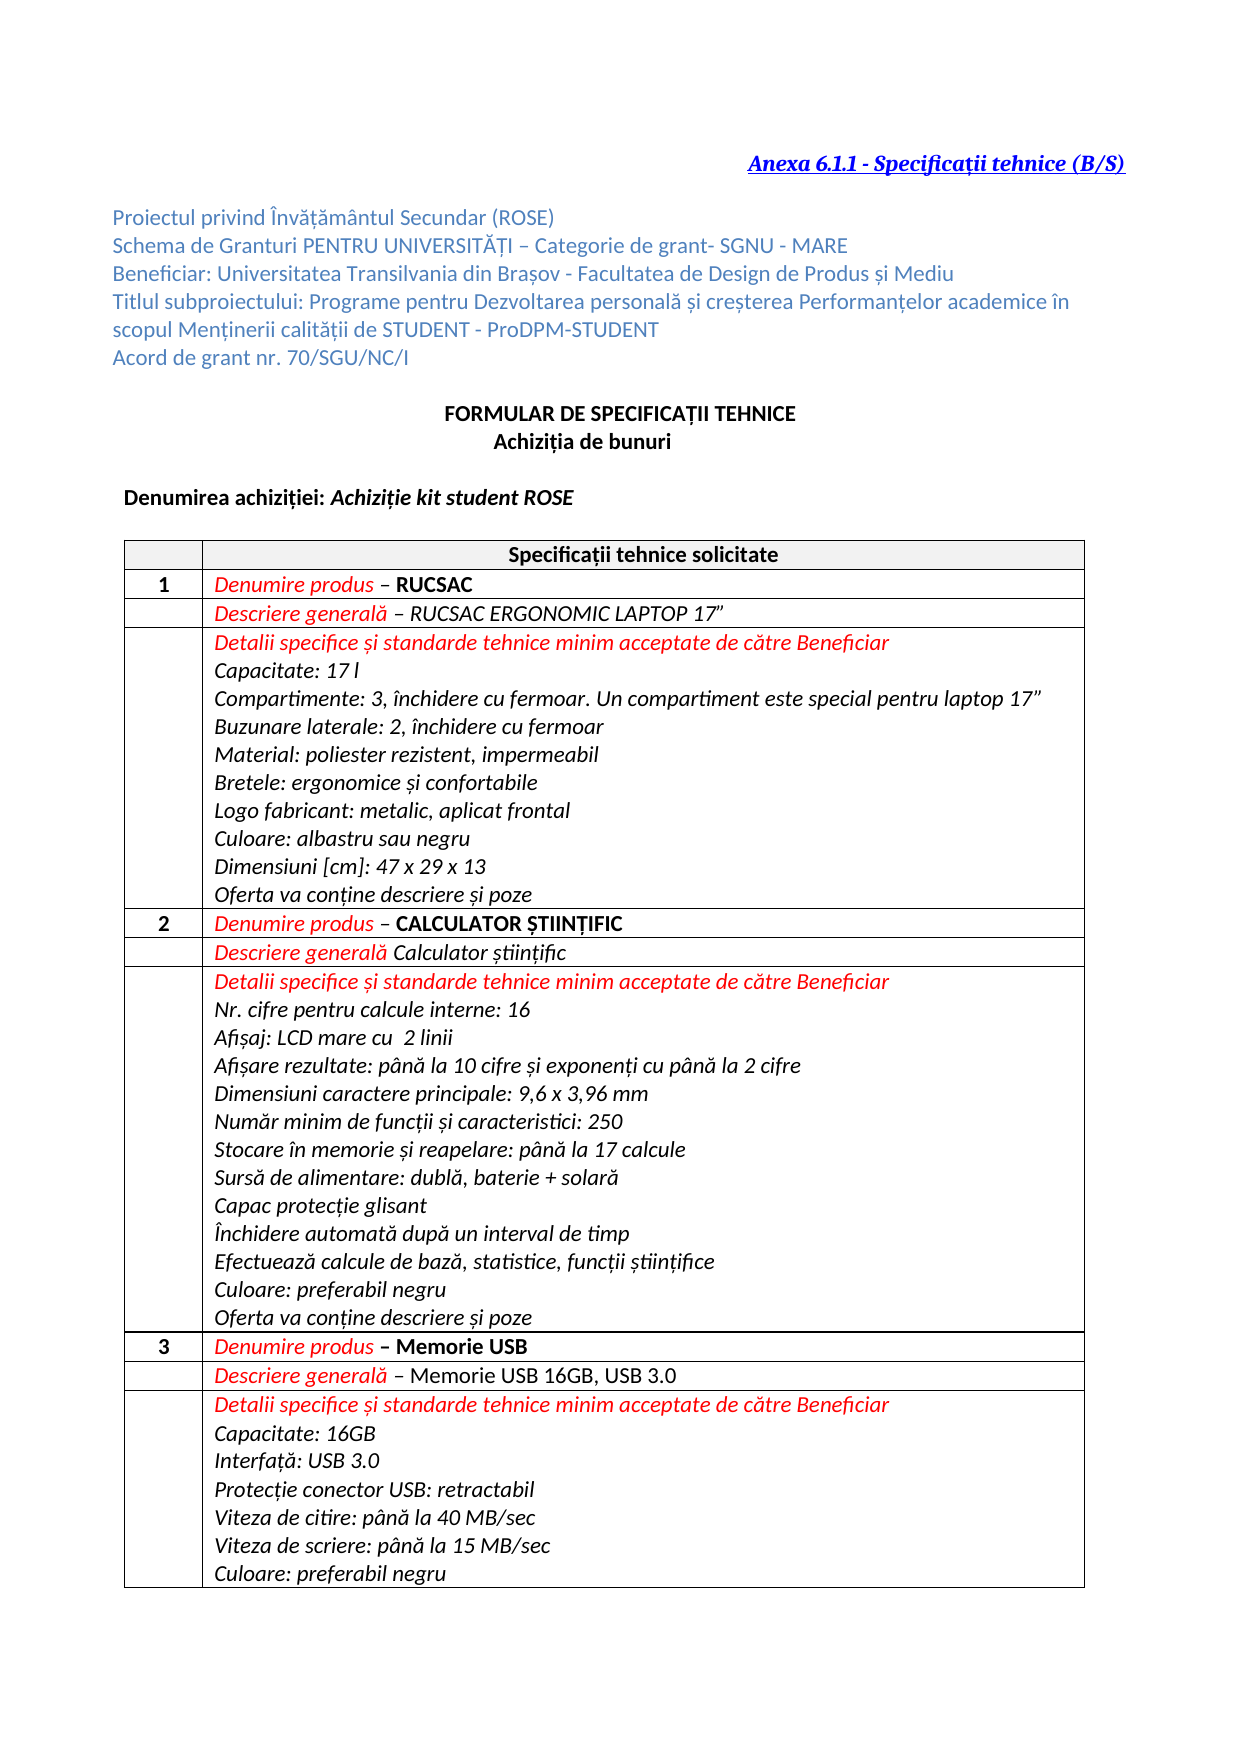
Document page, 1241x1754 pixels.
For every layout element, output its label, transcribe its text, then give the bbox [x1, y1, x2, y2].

table_cell Denumire produs – CALCULATOR ȘTIINȚIFIC [203, 909, 1084, 937]
text FORMULAR DE SPECIFICAȚII TEHNICE [112, 399, 1128, 427]
table_cell [125, 1391, 202, 1587]
table_cell Descriere generală – Memorie USB 16GB, USB 3.0 [203, 1362, 1084, 1389]
table_header [125, 541, 202, 569]
text Proiectul privind Învățământul Secundar (ROSE) [112, 203, 1128, 231]
table_cell [125, 599, 202, 627]
table_cell [125, 1362, 202, 1389]
table_cell [125, 628, 202, 908]
table_cell Denumire produs – Memorie USB [203, 1333, 1084, 1361]
text Beneficiar: Universitatea Transilvania din Brașov - Facultatea de Design de Produs și Mediu [112, 259, 1128, 287]
table_header Denumirea achiziției: Achiziție kit student ROSE [113, 484, 1083, 512]
table_cell 2 [125, 909, 202, 937]
table_cell [125, 967, 202, 1331]
table_cell Detalii specifice şi standarde tehnice minim acceptate de către Beneficiar Nr. cifre pentru calcule interne: 16 Afișaj: LCD mare cu 2 linii Afișare rezultate: până la 10 cifre și exponenți cu până la 2 cifre Dimensiuni caractere principale: 9,6 x 3,96 mm Număr minim de funcții și caracteristici: 250 Stocare în memorie și reapelare: până la 17 calcule Sursă de alimentare: dublă, baterie + solară Capac protecție glisant Închidere automată după un interval de timp Efectuează calcule de bază, statistice, funcții științifice Culoare: preferabil negru Oferta va conține descriere și poze [203, 967, 1084, 1331]
table_cell Descriere generală Calculator științific [203, 938, 1084, 966]
table_header Specificații tehnice solicitate [203, 541, 1084, 569]
table_cell Detalii specifice şi standarde tehnice minim acceptate de către Beneficiar Capacitate: 16GB Interfață: USB 3.0 Protecție conector USB: retractabil Viteza de citire: până la 40 MB/sec Viteza de scriere: până la 15 MB/sec Culoare: preferabil negru [203, 1391, 1084, 1587]
table_cell Denumire produs – RUCSAC [203, 570, 1084, 598]
text Acord de grant nr. 70/SGU/NC/I [112, 343, 1128, 371]
text Achiziția de bunuri [112, 427, 1128, 456]
text Titlul subproiectului: Programe pentru Dezvoltarea personală și creșterea Performanțelor academice în scopul Menținerii calității de STUDENT - ProDPM-STUDENT [112, 287, 1128, 343]
table_cell Descriere generală – RUCSAC ERGONOMIC LAPTOP 17” [203, 599, 1084, 627]
table_cell [125, 938, 202, 966]
table_cell 3 [125, 1333, 202, 1361]
text Schema de Granturi PENTRU UNIVERSITĂȚI – Categorie de grant- SGNU - MARE [112, 231, 1128, 259]
table_cell Detalii specifice şi standarde tehnice minim acceptate de către Beneficiar Capacitate: 17 l Compartimente: 3, închidere cu fermoar. Un compartiment este special pentru laptop 17” Buzunare laterale: 2, închidere cu fermoar Material: poliester rezistent, impermeabil Bretele: ergonomice și confortabile Logo fabricant: metalic, aplicat frontal Culoare: albastru sau negru Dimensiuni [cm]: 47 x 29 x 13 Oferta va conține descriere și poze [203, 628, 1084, 908]
table_cell 1 [125, 570, 202, 598]
subtitle Anexa 6.1.1 - Specificații tehnice (B/S) [112, 151, 1128, 177]
